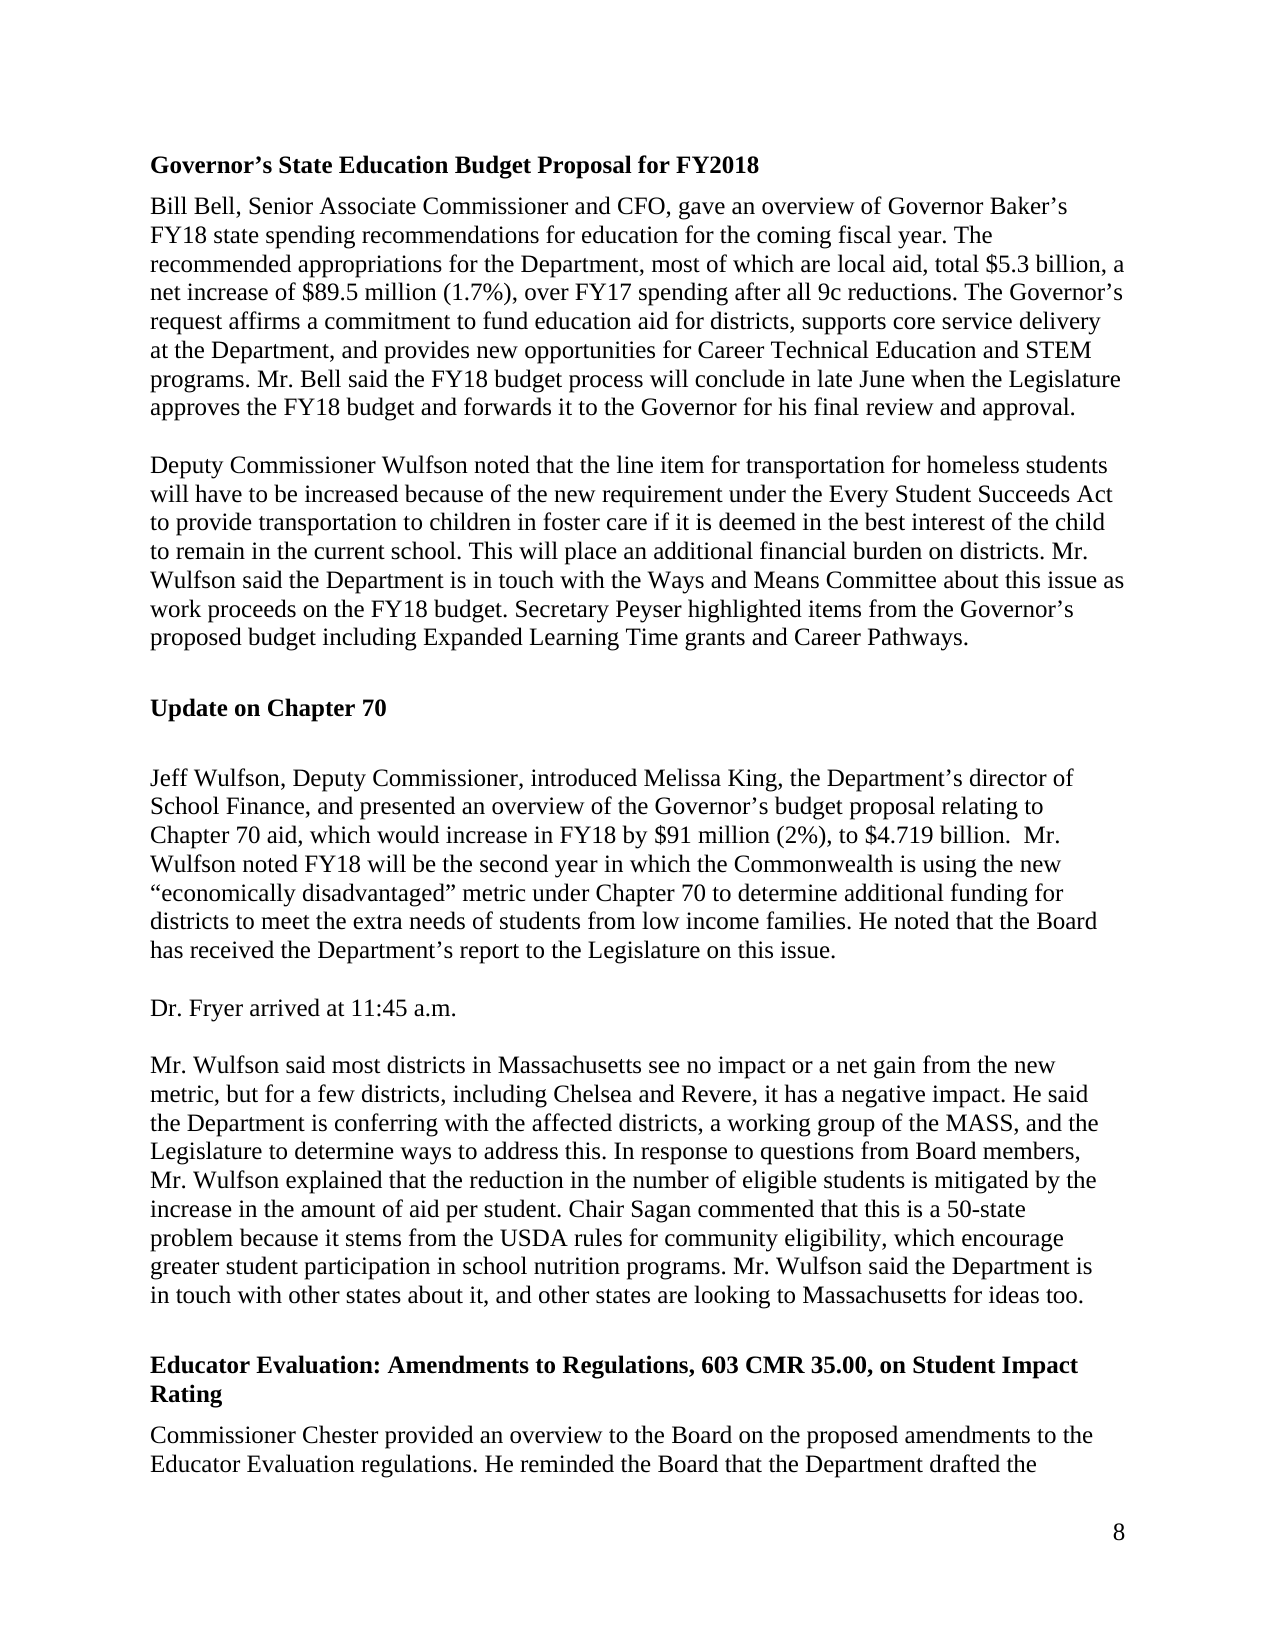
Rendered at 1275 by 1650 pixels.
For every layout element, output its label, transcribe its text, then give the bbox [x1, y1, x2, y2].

text Deputy Commissioner Wulfson noted that the line item for transportation for homeless students will have to be increased because of the new requirement under the Every Student Succeeds Act to provide transportation to children in foster care if it is deemed in the best interest of the child to remain in the current school. This will place an additional financial burden on districts. Mr. Wulfson said the Department is in touch with the Ways and Means Committee about this issue as work proceeds on the FY18 budget. Secretary Peyser highlighted items from the Governor’s proposed budget including Expanded Learning Time grants and Career Pathways. [150, 450, 1125, 651]
text Update on Chapter 70 [150, 693, 1111, 721]
text Bill Bell, Senior Associate Commissioner and CFO, gave an overview of Governor Baker’s FY18 state spending recommendations for education for the coming fiscal year. The recommended appropriations for the Department, most of which are local aid, total $5.3 billion, a net increase of $89.5 million (1.7%), over FY17 spending after all 9c reductions. The Governor’s request affirms a commitment to fund education aid for districts, supports core service delivery at the Department, and provides new opportunities for Career Technical Education and STEM programs. Mr. Bell said the FY18 budget process will conclude in late June when the Legislature approves the FY18 budget and forwards it to the Governor for his final review and approval. [150, 191, 1125, 421]
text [150, 1420, 1111, 1478]
text Governor’s State Education Budget Proposal for FY2018 [150, 150, 1111, 179]
text Mr. Wulfson said most districts in Massachusetts see no impact or a net gain from the new metric, but for a few districts, including Chelsea and Revere, it has a negative impact. He said the Department is conferring with the affected districts, a working group of the MASS, and the Legislature to determine ways to address this. In response to questions from Board members, Mr. Wulfson explained that the reduction in the number of eligible students is mitigated by the increase in the amount of aid per student. Chair Sagan commented that this is a 50-state problem because it stems from the USDA rules for community eligibility, which encourage greater student participation in school nutrition programs. Mr. Wulfson said the Department is in touch with other states about it, and other states are looking to Massachusetts for ideas too. [150, 1050, 1111, 1309]
text Dr. Fryer arrived at 11:45 a.m. [150, 993, 1111, 1021]
text Jeff Wulfson, Deputy Commissioner, introduced Melissa King, the Department’s director of School Finance, and presented an overview of the Governor’s budget proposal relating to Chapter 70 aid, which would increase in FY18 by $91 million (2%), to $4.719 billion. Mr. Wulfson noted FY18 will be the second year in which the Commonwealth is using the new “economically disadvantaged” metric under Chapter 70 to determine additional funding for districts to meet the extra needs of students from low income families. He noted that the Board has received the Department’s report to the Legislature on this issue. [150, 763, 1111, 964]
text Educator Evaluation: Amendments to Regulations, 603 CMR 35.00, on Student Impact Rating [150, 1350, 1111, 1408]
